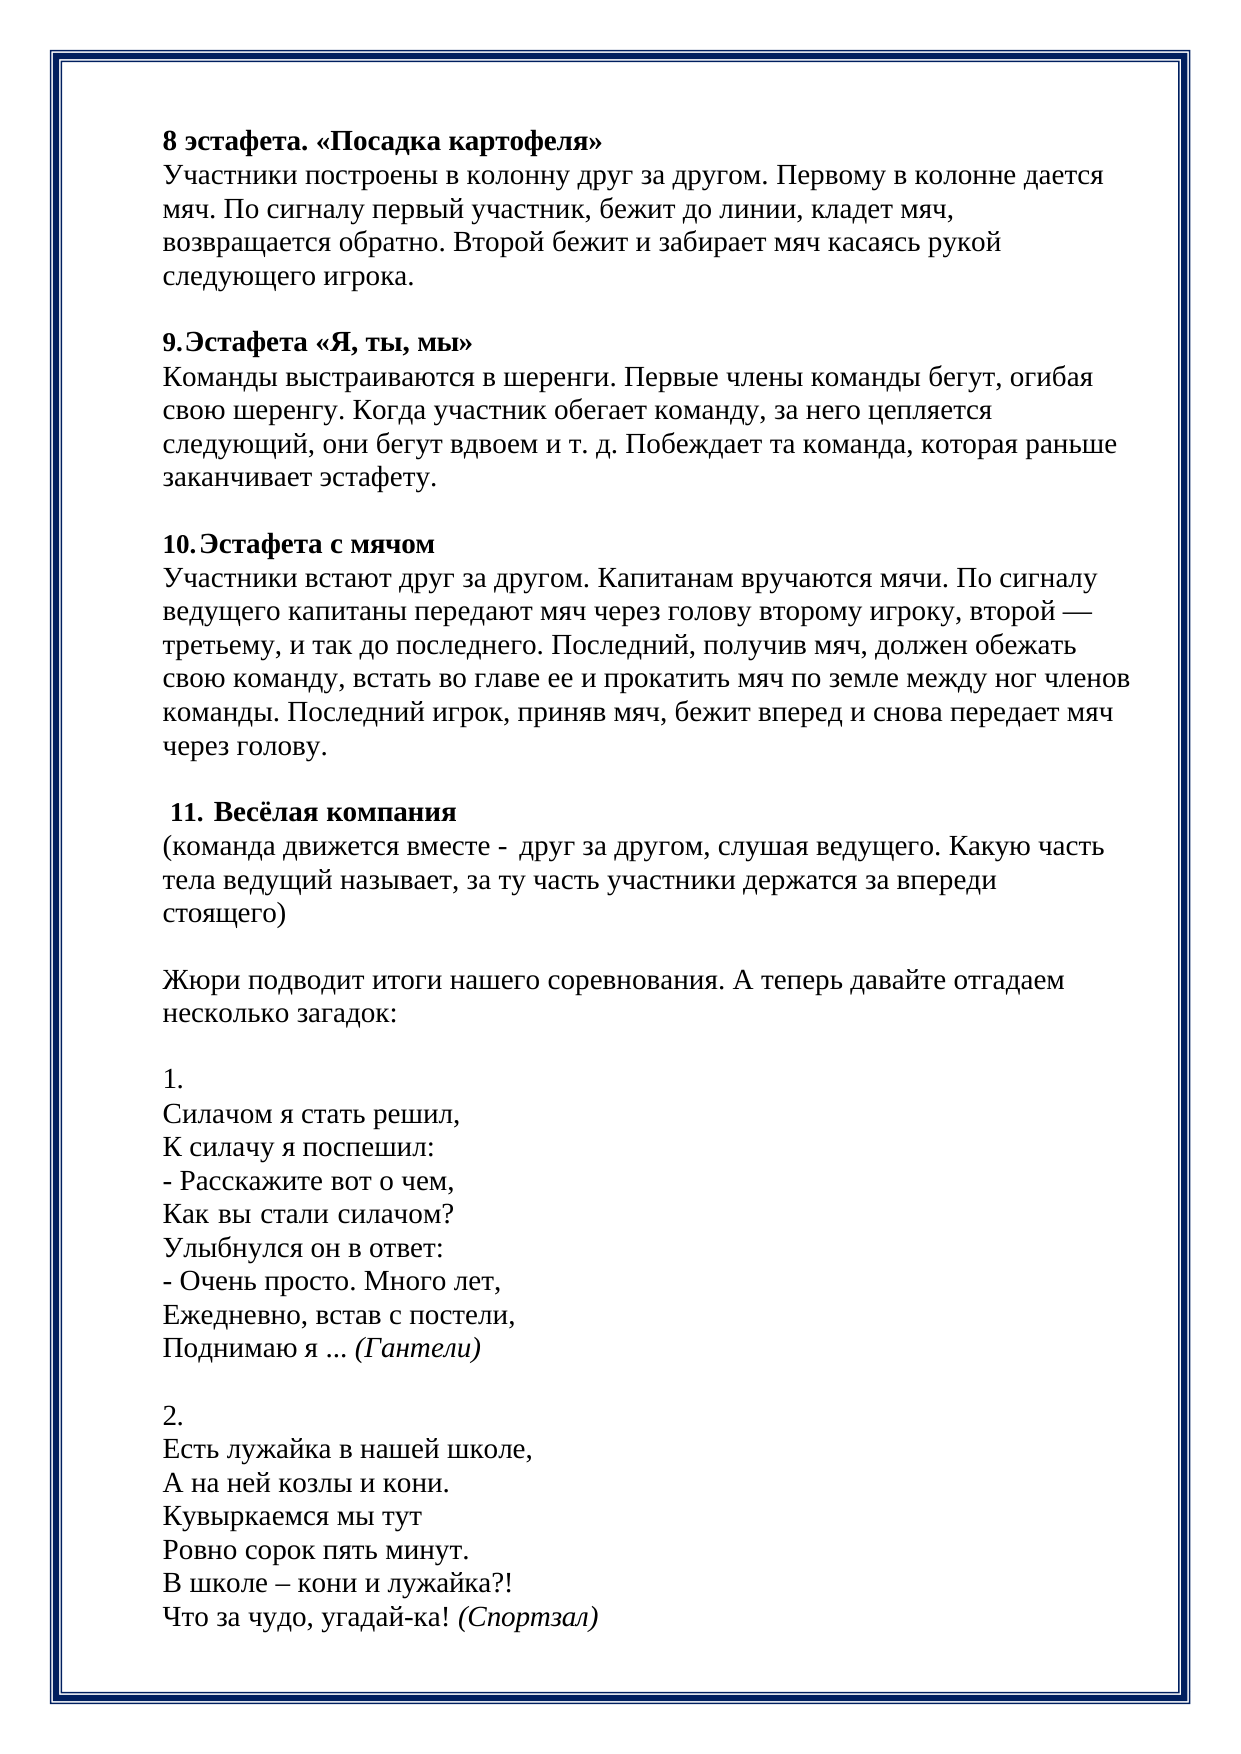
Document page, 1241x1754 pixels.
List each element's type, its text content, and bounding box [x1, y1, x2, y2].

text (команда движется вместе - друг за другом, слушая ведущего. Какую часть тела ведущий называет, за ту часть участники держатся за впереди стоящего) [162, 828, 1122, 929]
subtitle Эстафета с мячом [162, 527, 1198, 560]
text Жюри подводит итоги нашего соревнования. А теперь давайте отгадаем несколько загадок: [162, 962, 1133, 1029]
text Кувыркаемся мы тут Ровно сорок пять минут. [162, 1498, 478, 1566]
text возвращается обратно. Второй бежит и забирает мяч касаясь рукой следующего игрока. [162, 224, 1133, 292]
list Расскажите вот о чем, Как вы стали силачом? Улыбнулся он в ответ: [162, 1163, 454, 1263]
text Участники построены в колонну друг за другом. Первому в колонне дается мяч. По сигналу первый участник, бежит до линии, кладет мяч, [162, 157, 1133, 224]
text Команды выстраиваются в шеренги. Первые члены команды бегут, огибая свою шеренгу. Когда участник обегает команду, за него цепляется следующий, они бегут вдвоем и т. д. Побеждает та команда, которая раньше заканчивает эстафету. [162, 359, 1133, 493]
subtitle Эстафета «Я, ты, мы» [162, 325, 1198, 359]
text 2. [162, 1398, 1198, 1431]
text Силачом я стать решил, К силачу я поспешил: [162, 1096, 461, 1163]
list Очень просто. Много лет, Ежедневно, встав с постели, Поднимаю я ... (Гантели) [162, 1263, 516, 1364]
subtitle Весёлая компания [170, 795, 1198, 828]
text В школе – кони и лужайка?! [162, 1566, 1198, 1599]
text Есть лужайка в нашей школе, А на ней козлы и кони. [162, 1431, 548, 1498]
subtitle эстафета. «Посадка картофеля» [162, 124, 1198, 157]
text 1. [162, 1062, 1198, 1096]
text Участники встают друг за другом. Капитанам вручаются мячи. По сигналу ведущего капитаны передают мяч через голову второму игроку, второй — третьему, и так до последнего. Последний, получив мяч, должен обежать свою команду, встать во главе ее и прокатить мяч по земле между ног членов команды. Последний игрок, приняв мяч, бежит вперед и снова передает мяч через голову. [162, 560, 1133, 761]
text Что за чудо, угадай-ка! (Спортзал) [162, 1599, 1198, 1632]
